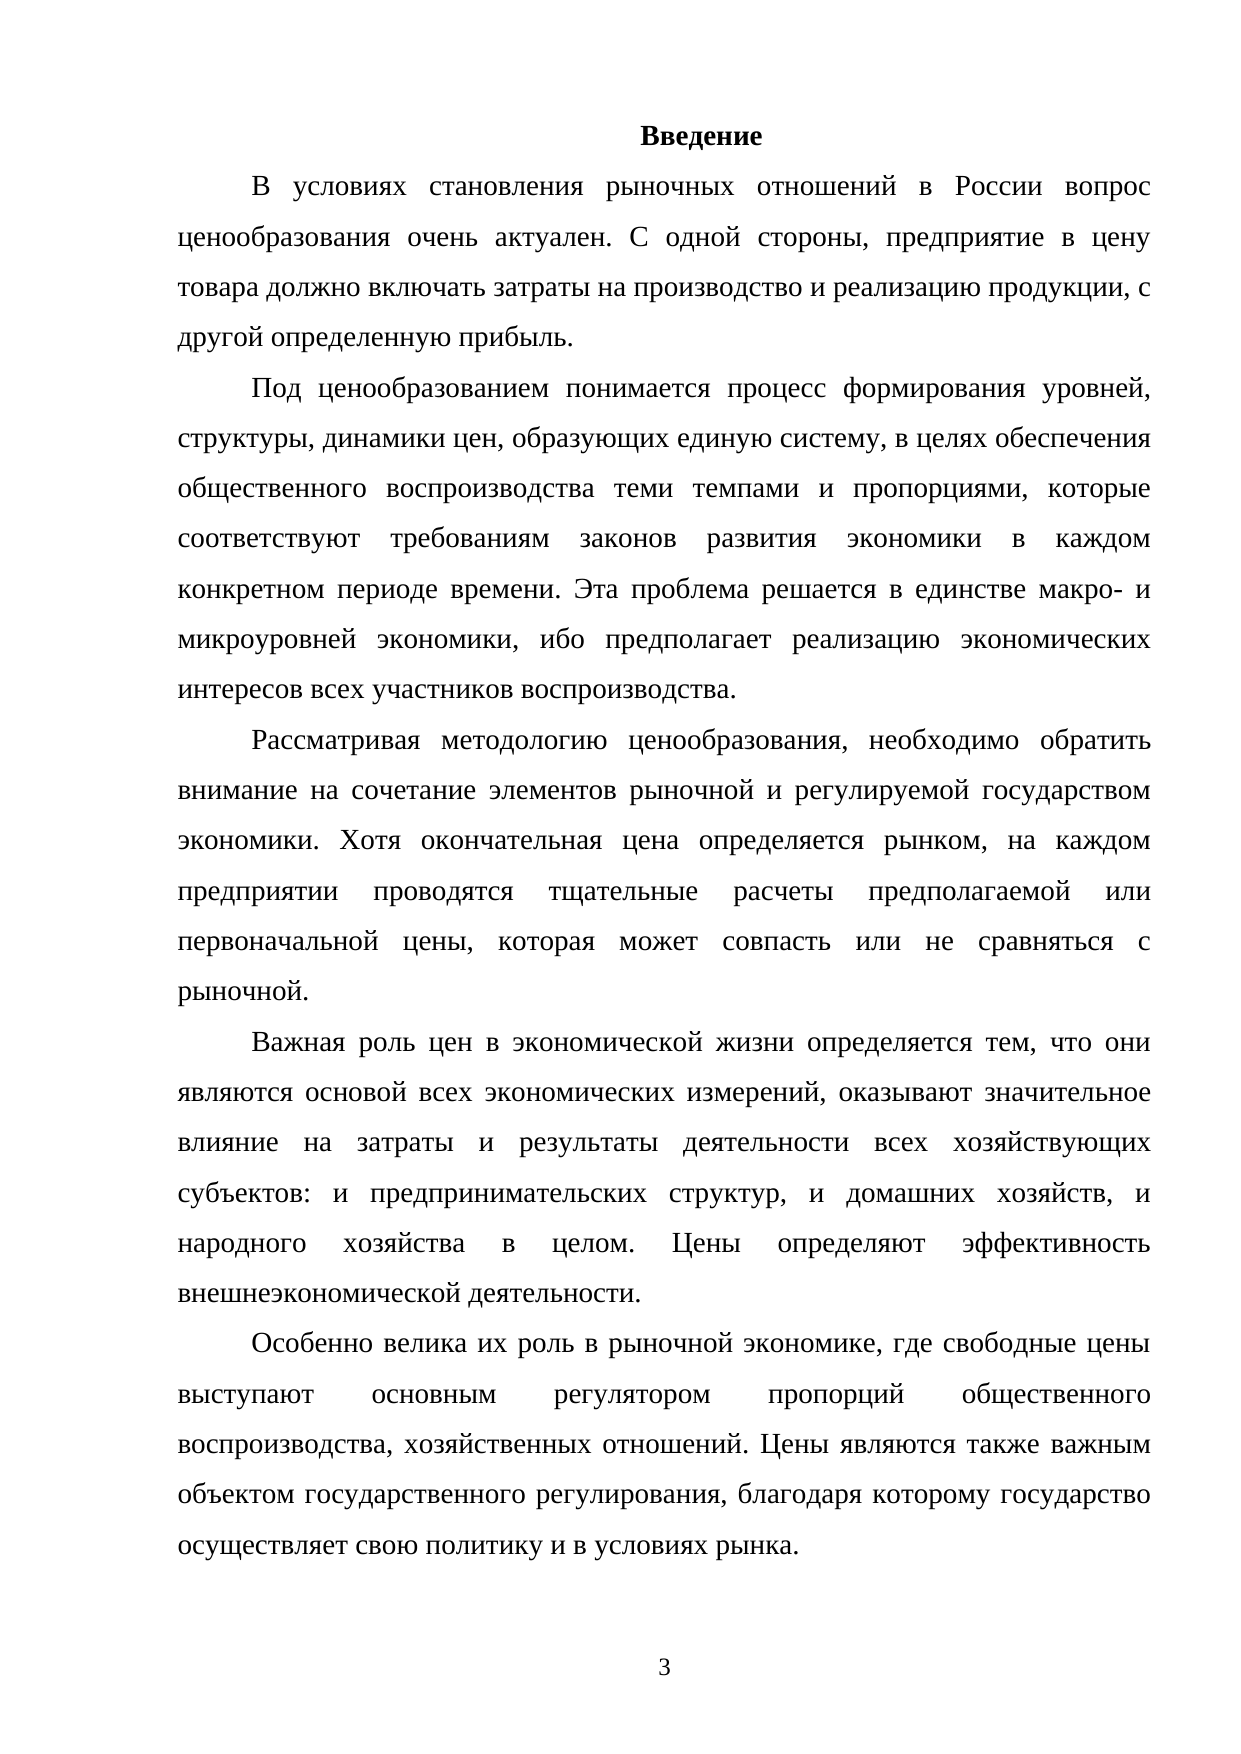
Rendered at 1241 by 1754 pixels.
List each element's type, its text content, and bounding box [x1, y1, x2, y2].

text Особенно велика их роль в рыночной экономике, где свободные цены выступают основным регулятором пропорций общественного воспроизводства, хозяйственных отношений. Цены являются также важным объектом государственного регулирования, благодаря которому государство осуществляет свою политику и в условиях рынка. [177, 1326, 1152, 1560]
text В условиях становления рыночных отношений в России вопрос ценообразования очень актуален. С одной стороны, предприятие в цену товара должно включать затраты на производство и реализацию продукции, с другой определенную прибыль. [177, 168, 1152, 353]
text Под ценообразованием понимается процесс формирования уровней, структуры, динамики цен, образующих единую систему, в целях обеспечения общественного воспроизводства теми темпами и пропорциями, которые соответствуют требованиям законов развития экономики в каждом конкретном периоде времени. Эта проблема решается в единстве макро- и микроуровней экономики, ибо предполагает реализацию экономических интересов всех участников воспроизводства. [177, 370, 1152, 705]
text Введение [177, 118, 1152, 152]
text Рассматривая методологию ценообразования, необходимо обратить внимание на сочетание элементов рыночной и регулируемой государством экономики. Хотя окончательная цена определяется рынком, на каждом предприятии проводятся тщательные расчеты предполагаемой или первоначальной цены, которая может совпасть или не сравняться с рыночной. [177, 722, 1152, 1007]
text Важная роль цен в экономической жизни определяется тем, что они являются основой всех экономических измерений, оказывают значительное влияние на затраты и результаты деятельности всех хозяйствующих субъектов: и предпринимательских структур, и домашних хозяйств, и народного хозяйства в целом. Цены определяют эффективность внешнеэкономической деятельности. [177, 1024, 1152, 1309]
